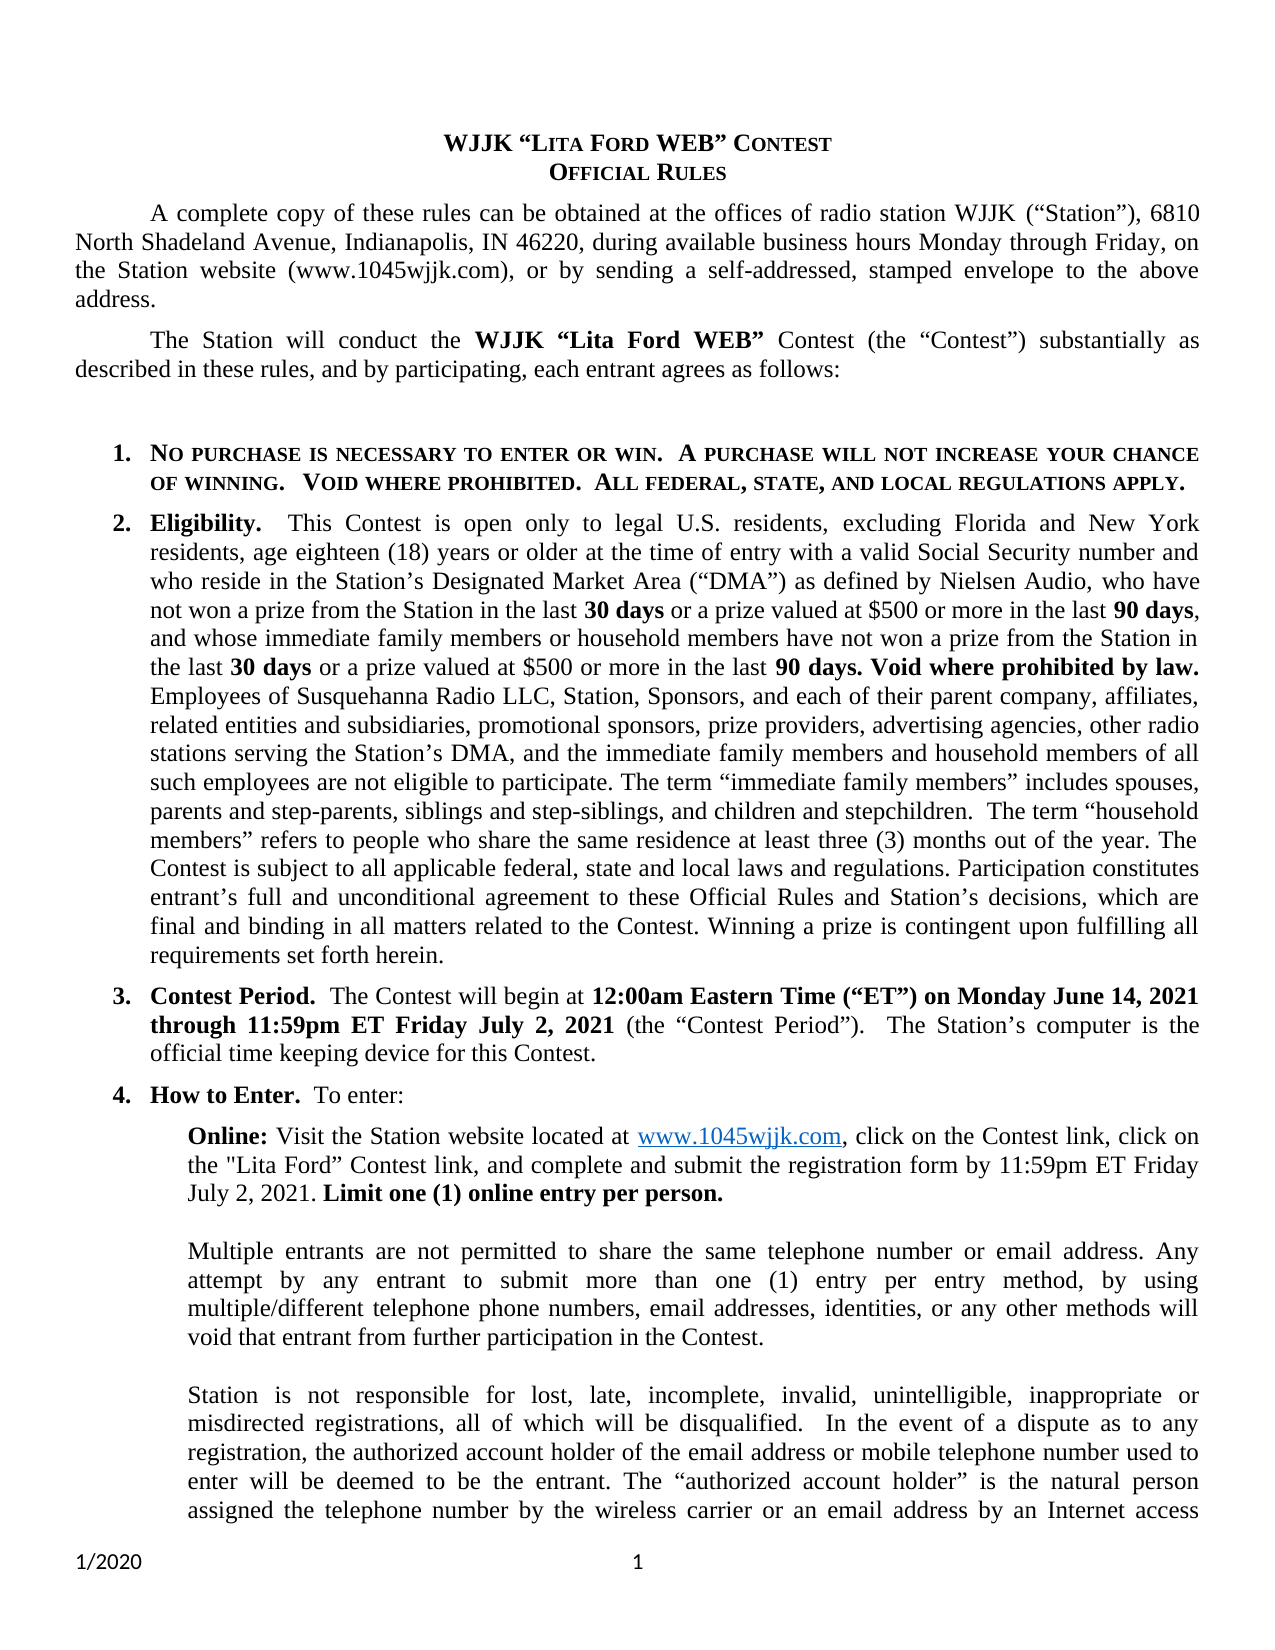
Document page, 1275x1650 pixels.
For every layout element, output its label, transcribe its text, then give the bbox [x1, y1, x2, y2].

list Eligibility. This Contest is open only to legal U.S. residents, excluding Florida and New York residents, age eighteen (18) years or older at the time of entry with a valid Social Security number and who reside in the Station’s Designated Market Area (“DMA”) as defined by Nielsen Audio, who have not won a prize from the Station in the last 30 days or a prize valued at $500 or more in the last 90 days, and whose immediate family members or household members have not won a prize from the Station in the last 30 days or a prize valued at $500 or more in the last 90 days. Void where prohibited by law. Employees of Susquehanna Radio LLC, Station, Sponsors, and each of their parent company, affiliates, related entities and subsidiaries, promotional sponsors, prize providers, advertising agencies, other radio stations serving the Station’s DMA, and the immediate family members and household members of all such employees are not eligible to participate. The term “immediate family members” includes spouses, parents and step-parents, siblings and step-siblings, and children and stepchildren. The term “household members” refers to people who share the same residence at least three (3) months out of the year. The Contest is subject to all applicable federal, state and local laws and regulations. Participation constitutes entrant’s full and unconditional agreement to these Official Rules and Station’s decisions, which are final and binding in all matters related to the Contest. Winning a prize is contingent upon fulfilling all requirements set forth herein. [112, 508, 1200, 968]
list Multiple entrants are not permitted to share the same telephone number or email address. Any attempt by any entrant to submit more than one (1) entry per entry method, by using multiple/different telephone phone numbers, email addresses, identities, or any other methods will void that entrant from further participation in the Contest. [187, 1236, 1200, 1351]
list Contest Period. The Contest will begin at 12:00am Eastern Time (“ET”) on Monday June 14, 2021 through 11:59pm ET Friday July 2, 2021 (the “Contest Period”). The Station’s computer is the official time keeping device for this Contest. [112, 981, 1200, 1067]
text The Station will conduct the WJJK “Lita Ford WEB” Contest (the “Contest”) substantially as described in these rules, and by participating, each entrant agrees as follows: [75, 326, 1200, 383]
list No purchase is necessary to enter or win. A purchase will not increase your chance of winning. Void where prohibited. All federal, state, and local regulations apply. [112, 438, 1200, 496]
text A complete copy of these rules can be obtained at the offices of radio station WJJK (“Station”), 6810 North Shadeland Avenue, Indianapolis, IN 46220, during available business hours Monday through Friday, on the Station website (www.1045wjjk.com), or by sending a self-addressed, stamped envelope to the above address. [75, 198, 1200, 313]
text WJJK “Lita Ford WEB” Contest Official Rules [75, 128, 1200, 186]
list How to Enter. To enter: [112, 1080, 1200, 1108]
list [187, 1380, 1200, 1523]
list Online: Visit the Station website located at www.1045wjjk.com, click on the Contest link, click on the "Lita Ford” Contest link, and complete and submit the registration form by 11:59pm ET Friday July 2, 2021. Limit one (1) online entry per person. [187, 1121, 1200, 1207]
